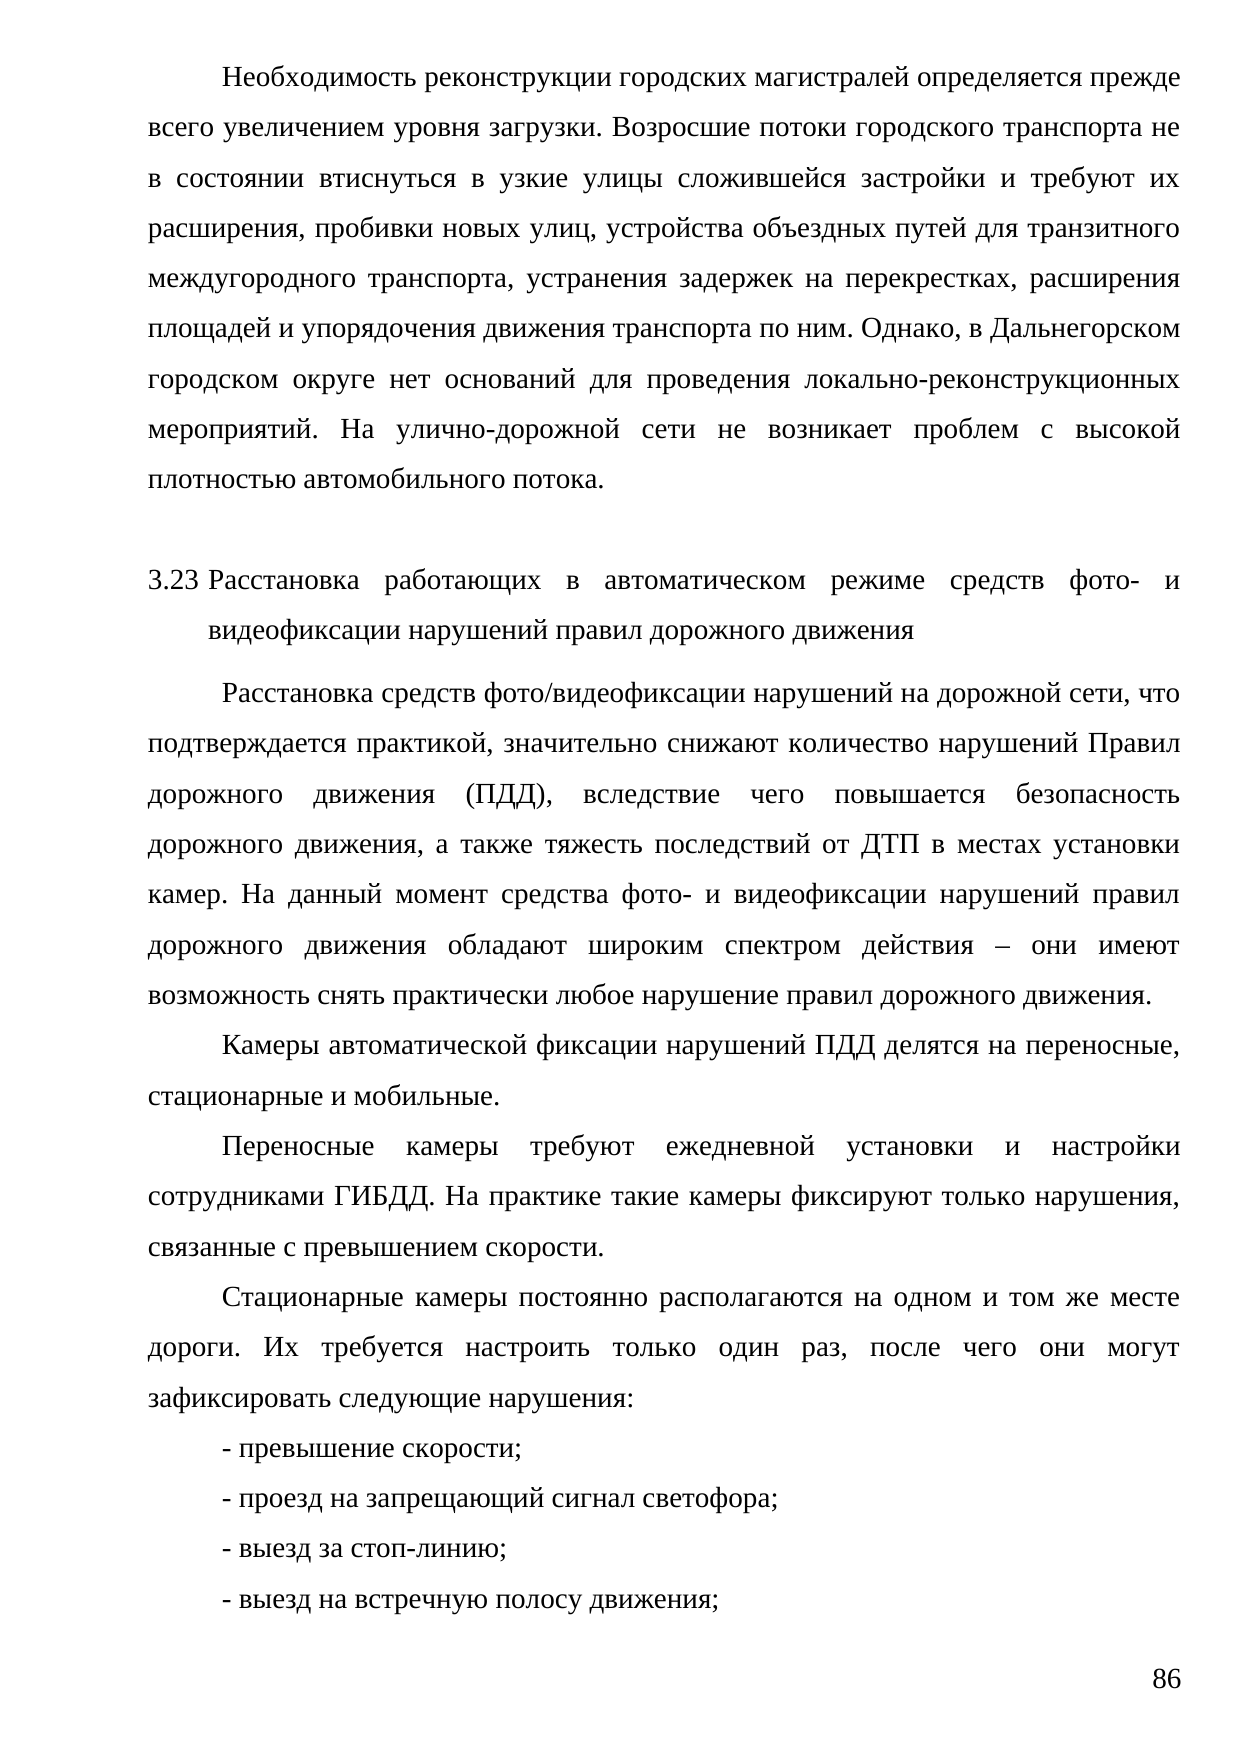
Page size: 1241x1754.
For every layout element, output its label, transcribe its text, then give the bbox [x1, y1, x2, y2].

text Стационарные камеры постоянно располагаются на одном и том же месте дороги. Их требуется настроить только один раз, после чего они могут зафиксировать следующие нарушения: [148, 1279, 1181, 1413]
text - проезд на запрещающий сигнал светофора; [148, 1480, 1181, 1514]
text Расстановка средств фото/видеофиксации нарушений на дорожной сети, что подтверждается практикой, значительно снижают количество нарушений Правил дорожного движения (ПДД), вследствие чего повышается безопасность дорожного движения, а также тяжесть последствий от ДТП в местах установки камер. На данный момент средства фото- и видеофиксации нарушений правил дорожного движения обладают широким спектром действия – они имеют возможность снять практически любое нарушение правил дорожного движения. [148, 675, 1181, 1011]
text Переносные камеры требуют ежедневной установки и настройки сотрудниками ГИБДД. На практике такие камеры фиксируют только нарушения, связанные с превышением скорости. [148, 1128, 1181, 1262]
text Камеры автоматической фиксации нарушений ПДД делятся на переносные, стационарные и мобильные. [148, 1027, 1181, 1111]
subtitle Расстановка работающих в автоматическом режиме средств фото- и видеофиксации нарушений правил дорожного движения [148, 562, 1181, 646]
text - превышение скорости; [148, 1430, 1181, 1463]
text - выезд за стоп-линию; [148, 1531, 1181, 1564]
text - выезд на встречную полосу движения; [148, 1581, 1181, 1614]
text Необходимость реконструкции городских магистралей определяется прежде всего увеличением уровня загрузки. Возросшие потоки городского транспорта не в состоянии втиснуться в узкие улицы сложившейся застройки и требуют их расширения, пробивки новых улиц, устройства объездных путей для транзитного междугородного транспорта, устранения задержек на перекрестках, расширения площадей и упорядочения движения транспорта по ним. Однако, в Дальнегорском городском округе нет оснований для проведения локально-реконструкционных мероприятий. На улично-дорожной сети не возникает проблем с высокой плотностью автомобильного потока. [148, 59, 1181, 495]
